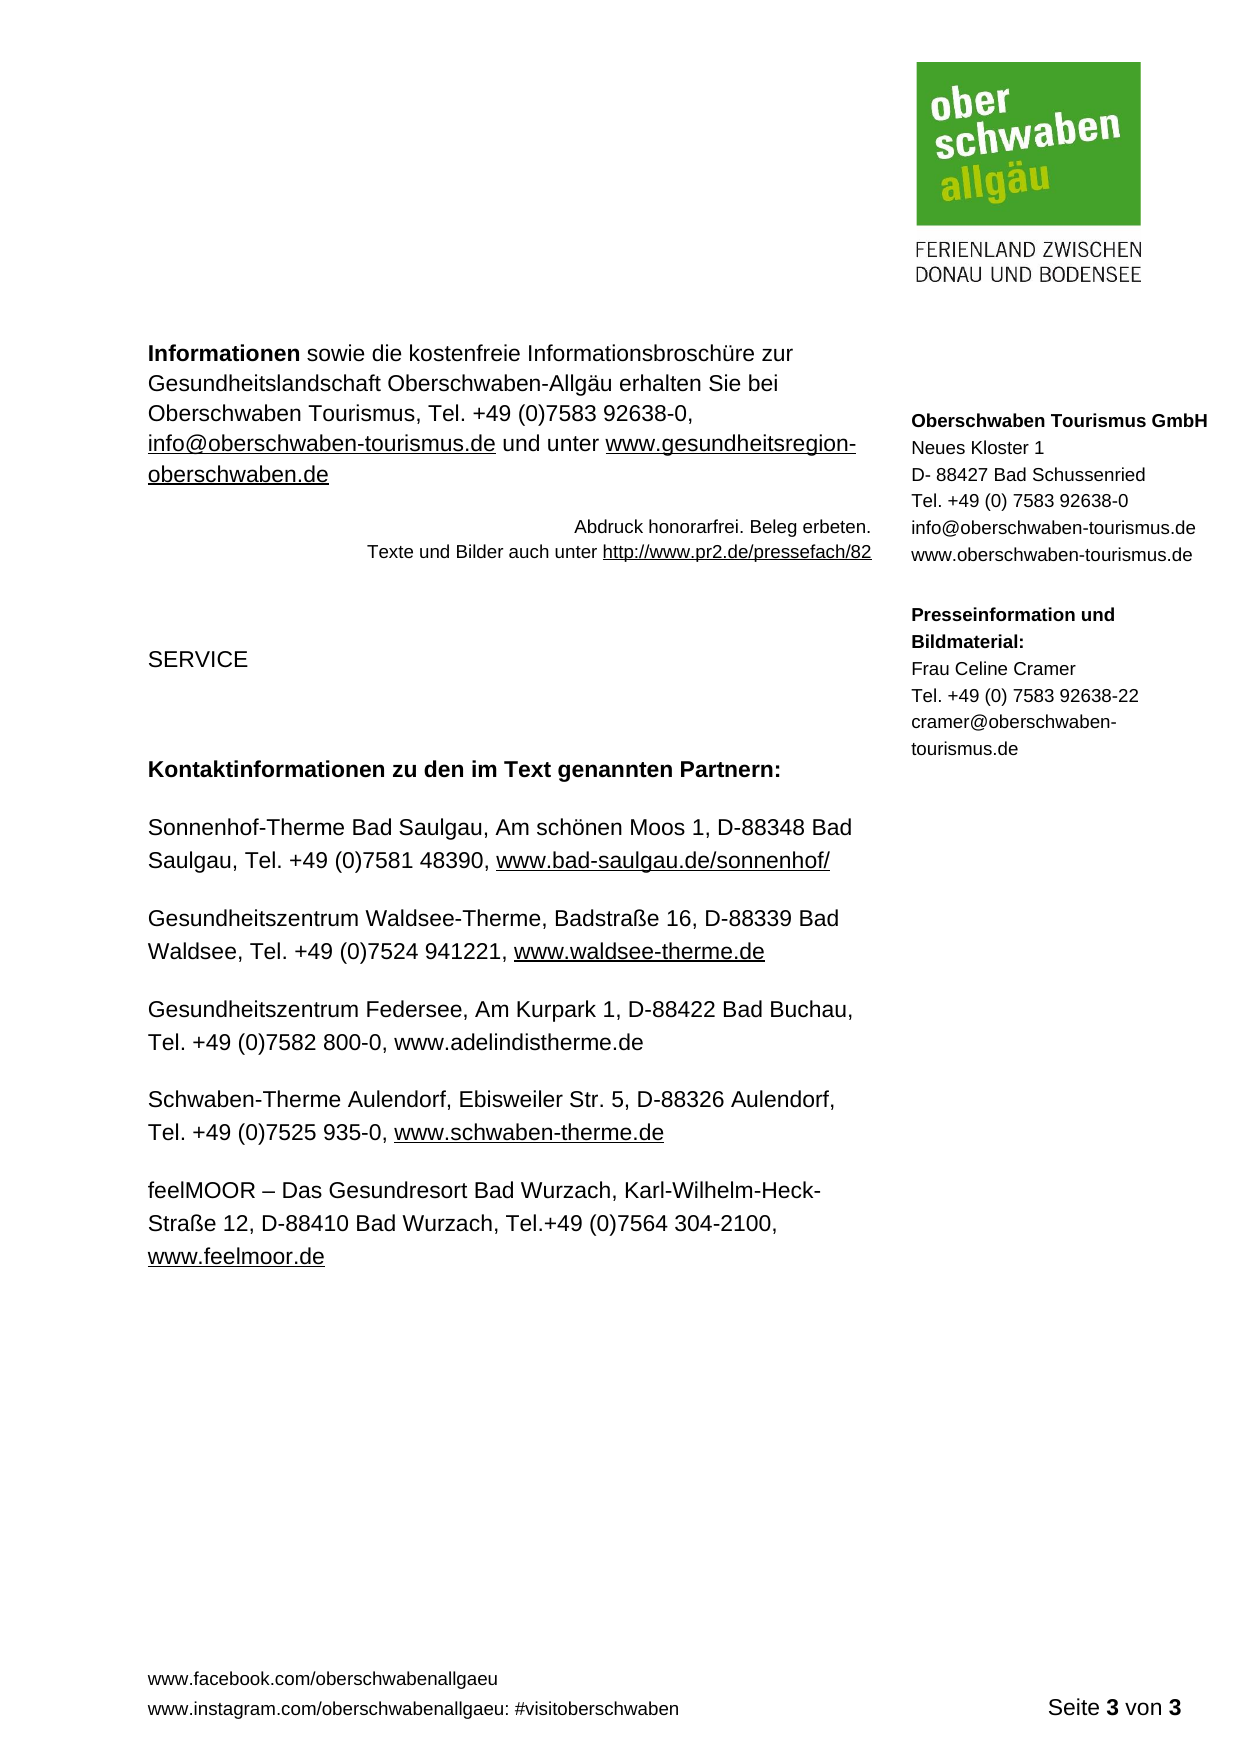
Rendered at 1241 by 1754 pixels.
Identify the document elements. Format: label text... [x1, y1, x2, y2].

text Sonnenhof-Therme Bad Saulgau, Am schönen Moos 1, D-88348 Bad Saulgau, Tel. +49 (0)7581 48390, www.bad-saulgau.de/sonnenhof/ [148, 814, 871, 873]
text Abdruck honorarfrei. Beleg erbeten. Texte und Bilder auch unter http://www.pr2.de/pressefach/82 [148, 516, 871, 562]
text SERVICE [148, 646, 871, 672]
picture [916, 62, 1141, 282]
text Gesundheitszentrum Federsee, Am Kurpark 1, D-88422 Bad Buchau, Tel. +49 (0)7582 800-0, www.adelindistherme.de [148, 996, 871, 1055]
text feelMOOR – Das Gesundresort Bad Wurzach, Karl-Wilhelm-Heck-Straße 12, D-88410 Bad Wurzach, Tel.+49 (0)7564 304-2100, www.feelmoor.de [148, 1177, 871, 1269]
text Kontaktinformationen zu den im Text genannten Partnern: [148, 756, 871, 782]
text Gesundheitszentrum Waldsee-Therme, Badstraße 16, D-88339 Bad Waldsee, Tel. +49 (0)7524 941221, www.waldsee-therme.de [148, 905, 871, 964]
text Informationen sowie die kostenfreie Informationsbroschüre zur Gesundheitslandschaft Oberschwaben-Allgäu erhalten Sie bei Oberschwaben Tourismus, Tel. +49 (0)7583 92638-0, info@oberschwaben-tourismus.de und unter www.gesundheitsregion-oberschwaben.de [148, 340, 871, 487]
text Schwaben-Therme Aulendorf, Ebisweiler Str. 5, D-88326 Aulendorf, Tel. +49 (0)7525 935-0, www.schwaben-therme.de [148, 1086, 871, 1146]
